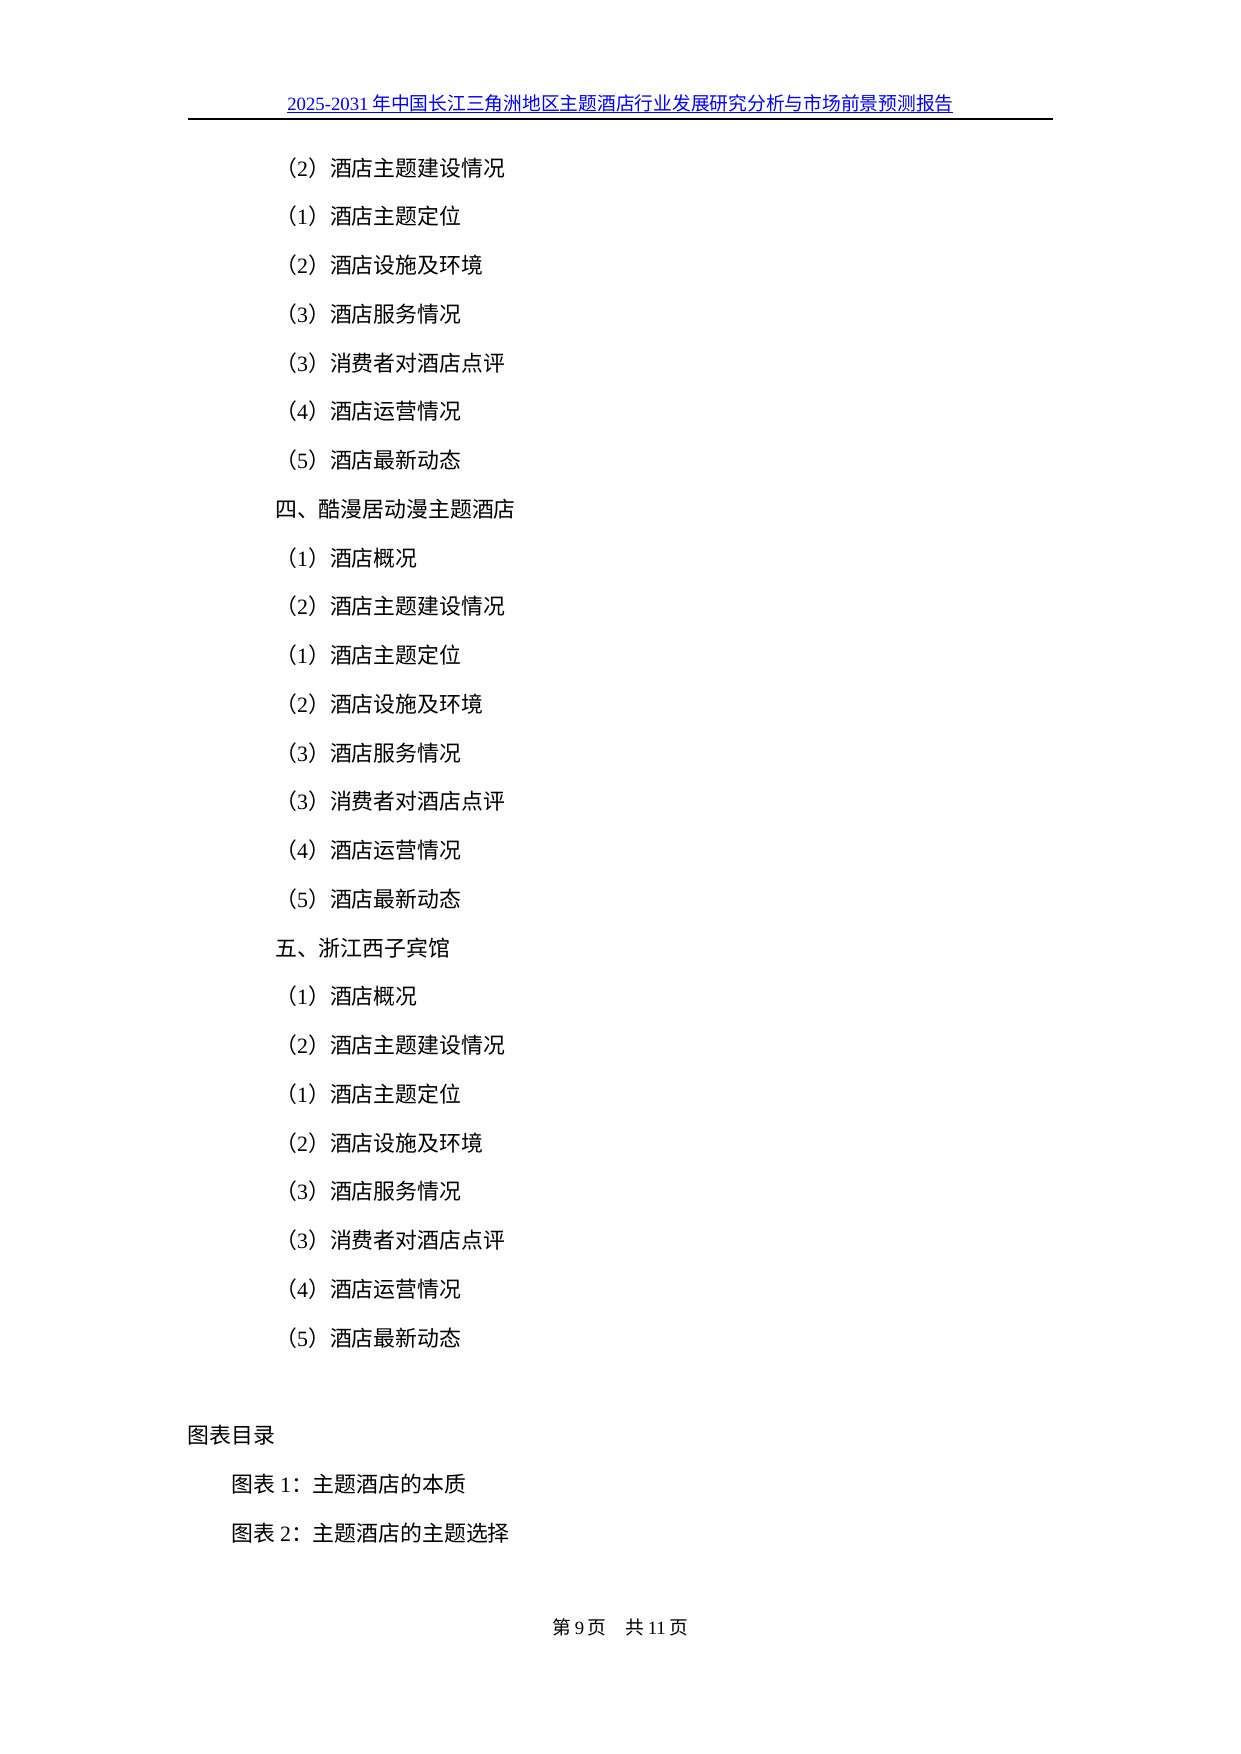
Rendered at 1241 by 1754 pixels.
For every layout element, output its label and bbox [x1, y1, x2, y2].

text [187, 150, 1053, 1548]
